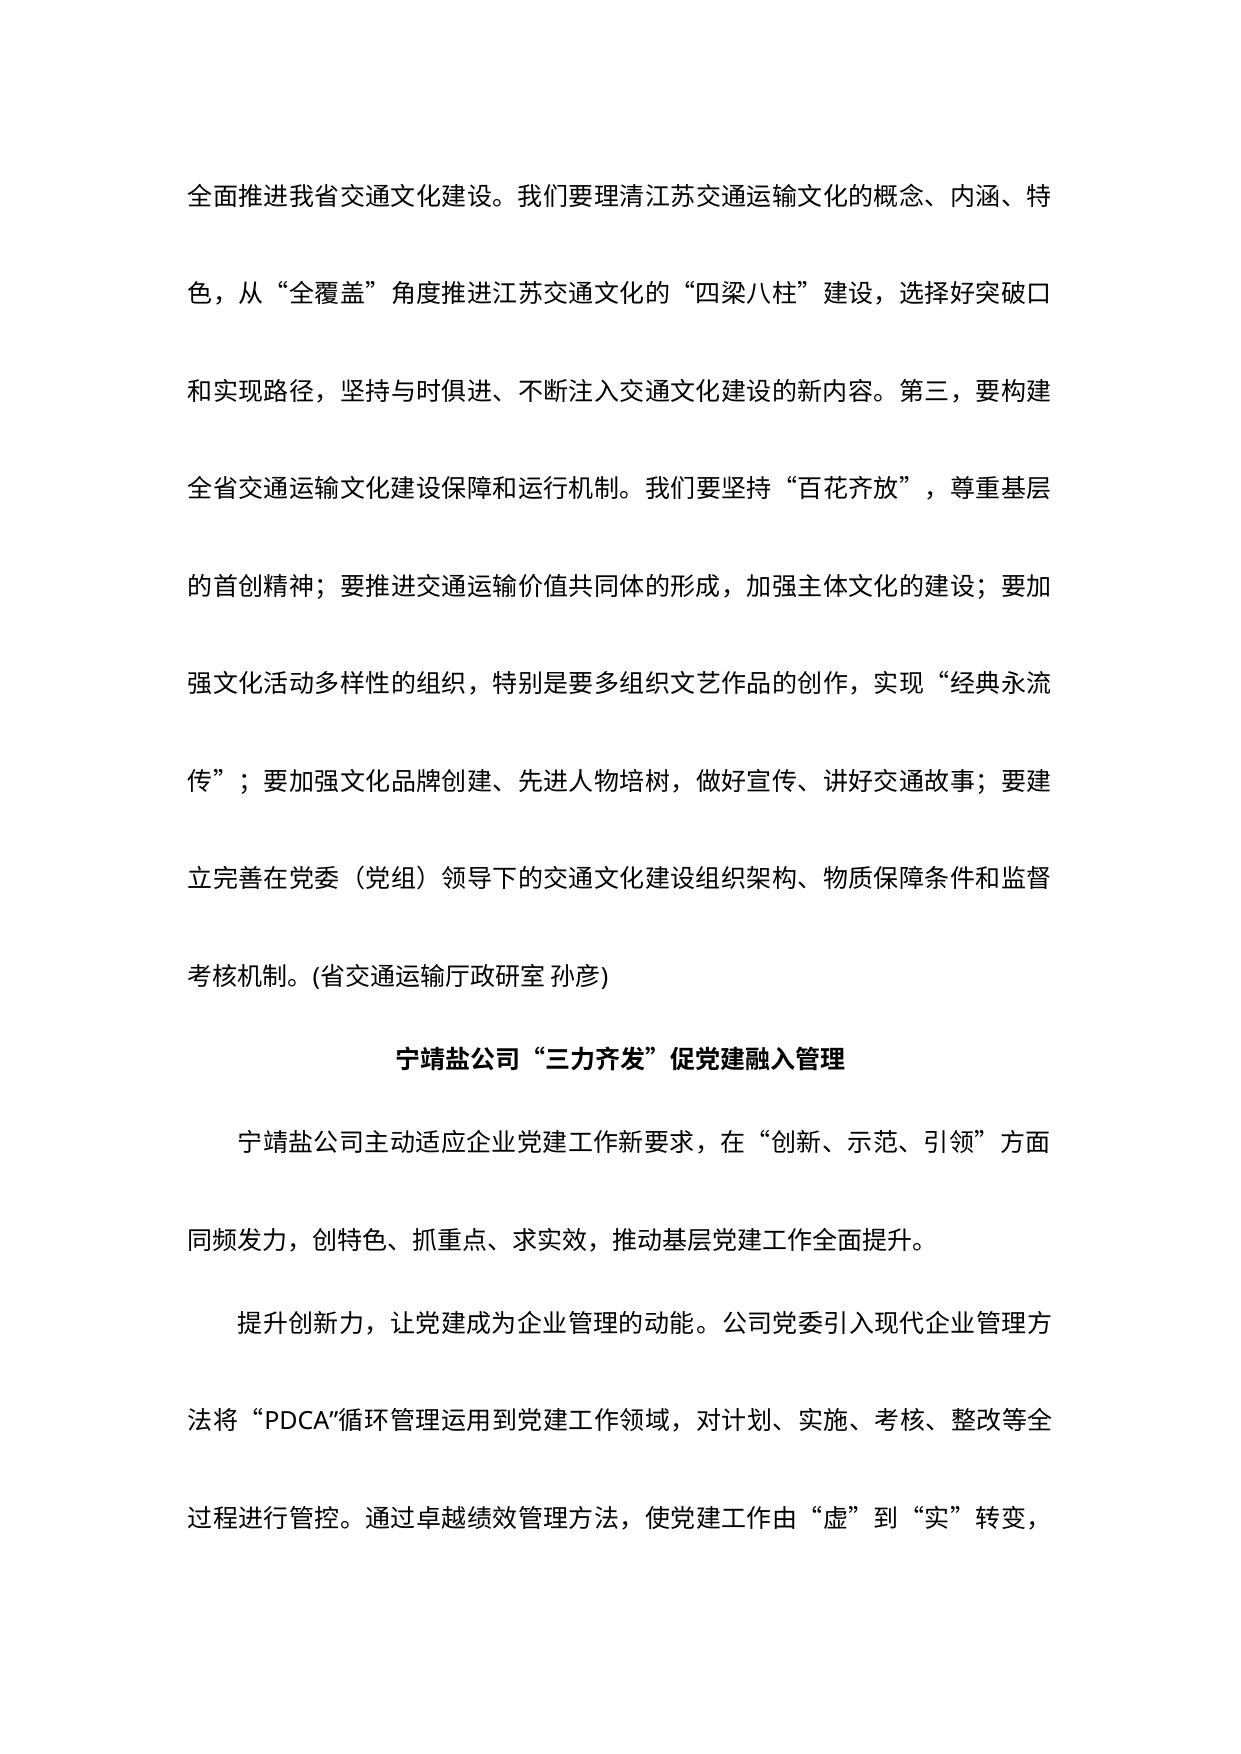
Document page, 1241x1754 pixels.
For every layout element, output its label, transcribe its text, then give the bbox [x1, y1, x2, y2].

text 宁靖盐公司主动适应企业党建工作新要求，在“创新、示范、引领”方面同频发力，创特色、抓重点、求实效，推动基层党建工作全面提升。 [187, 1108, 1053, 1271]
text 宁靖盐公司“三力齐发”促党建融入管理 [187, 1025, 1053, 1090]
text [187, 162, 1053, 1007]
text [187, 1289, 1053, 1549]
